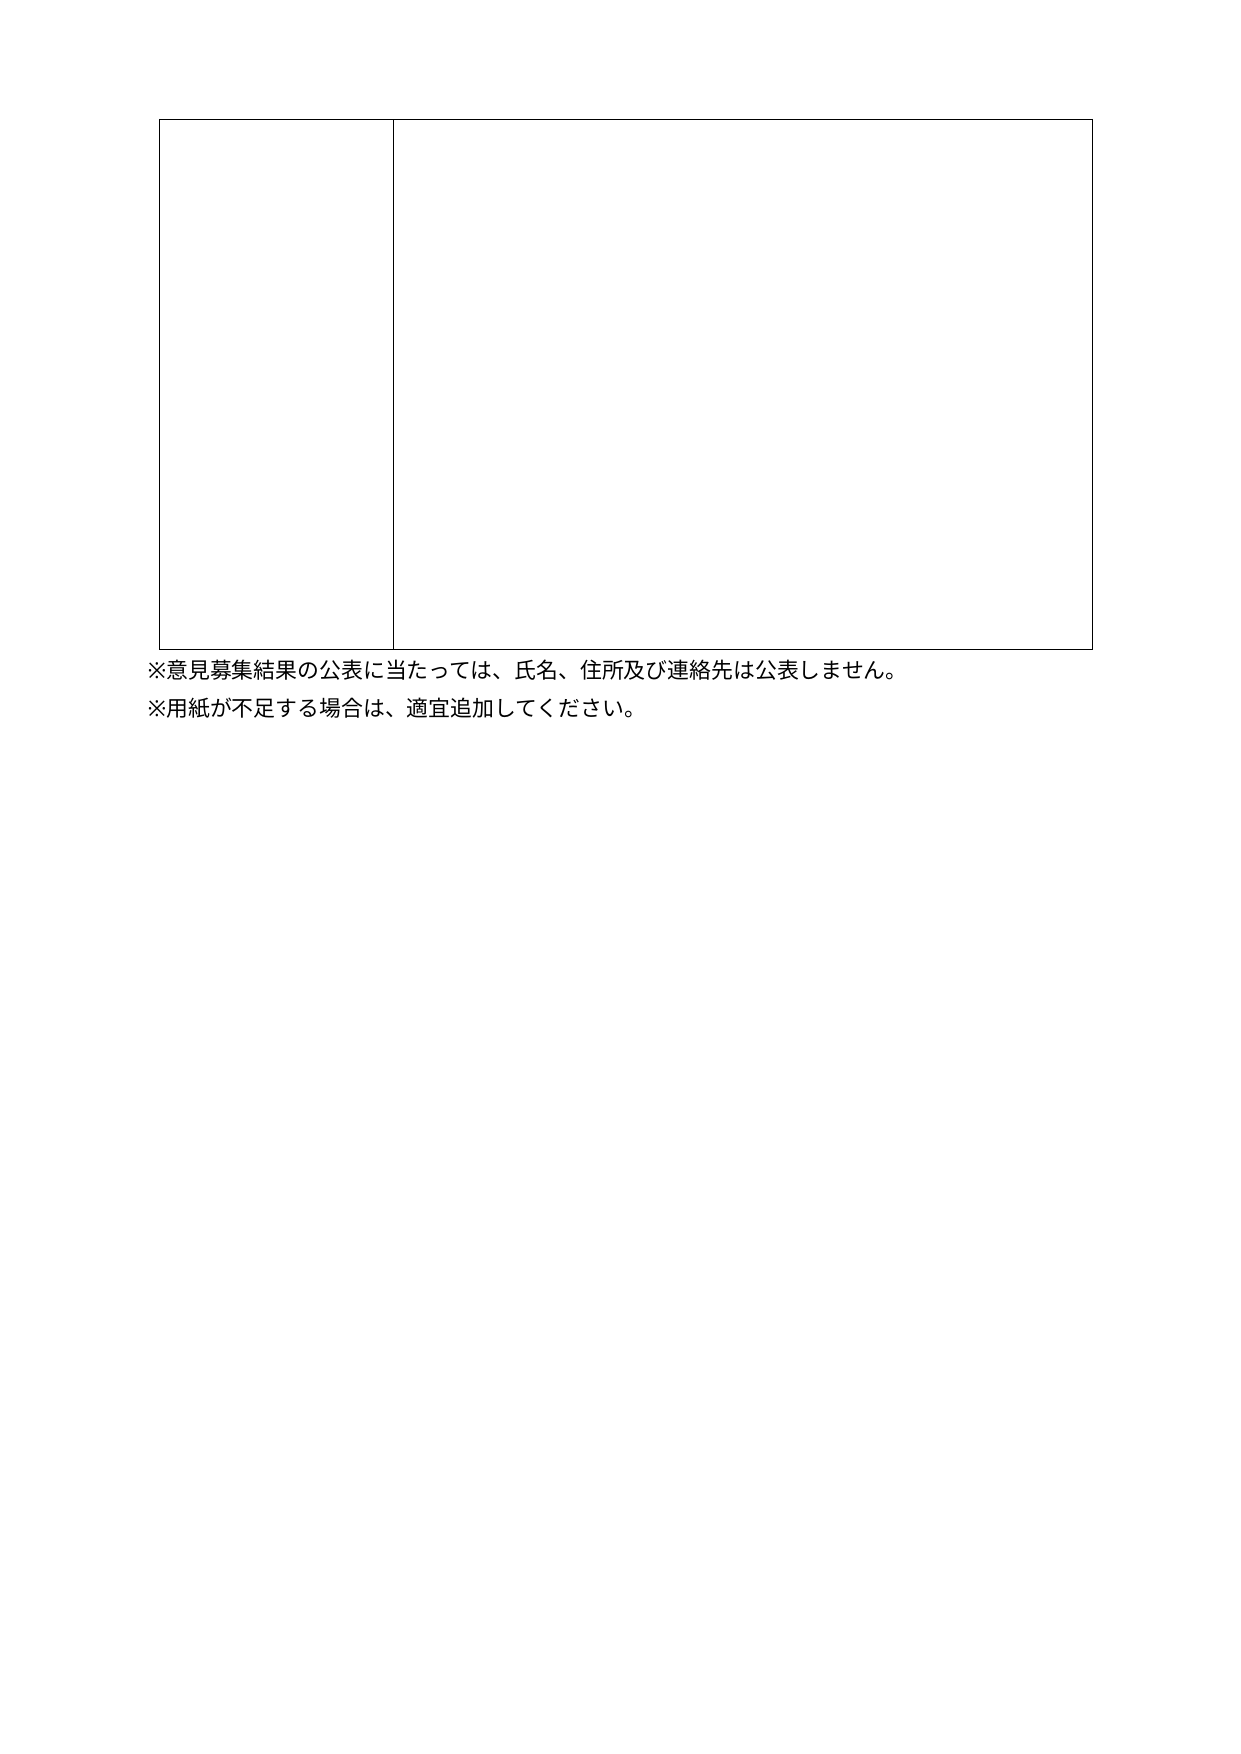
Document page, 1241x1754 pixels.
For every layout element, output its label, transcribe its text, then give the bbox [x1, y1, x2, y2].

text ※意見募集結果の公表に当たっては、氏名、住所及び連絡先は公表しません。 [148, 650, 1092, 688]
table_cell [160, 120, 393, 649]
table_cell [394, 120, 1092, 649]
text ※用紙が不足する場合は、適宜追加してください。 [148, 688, 1092, 725]
